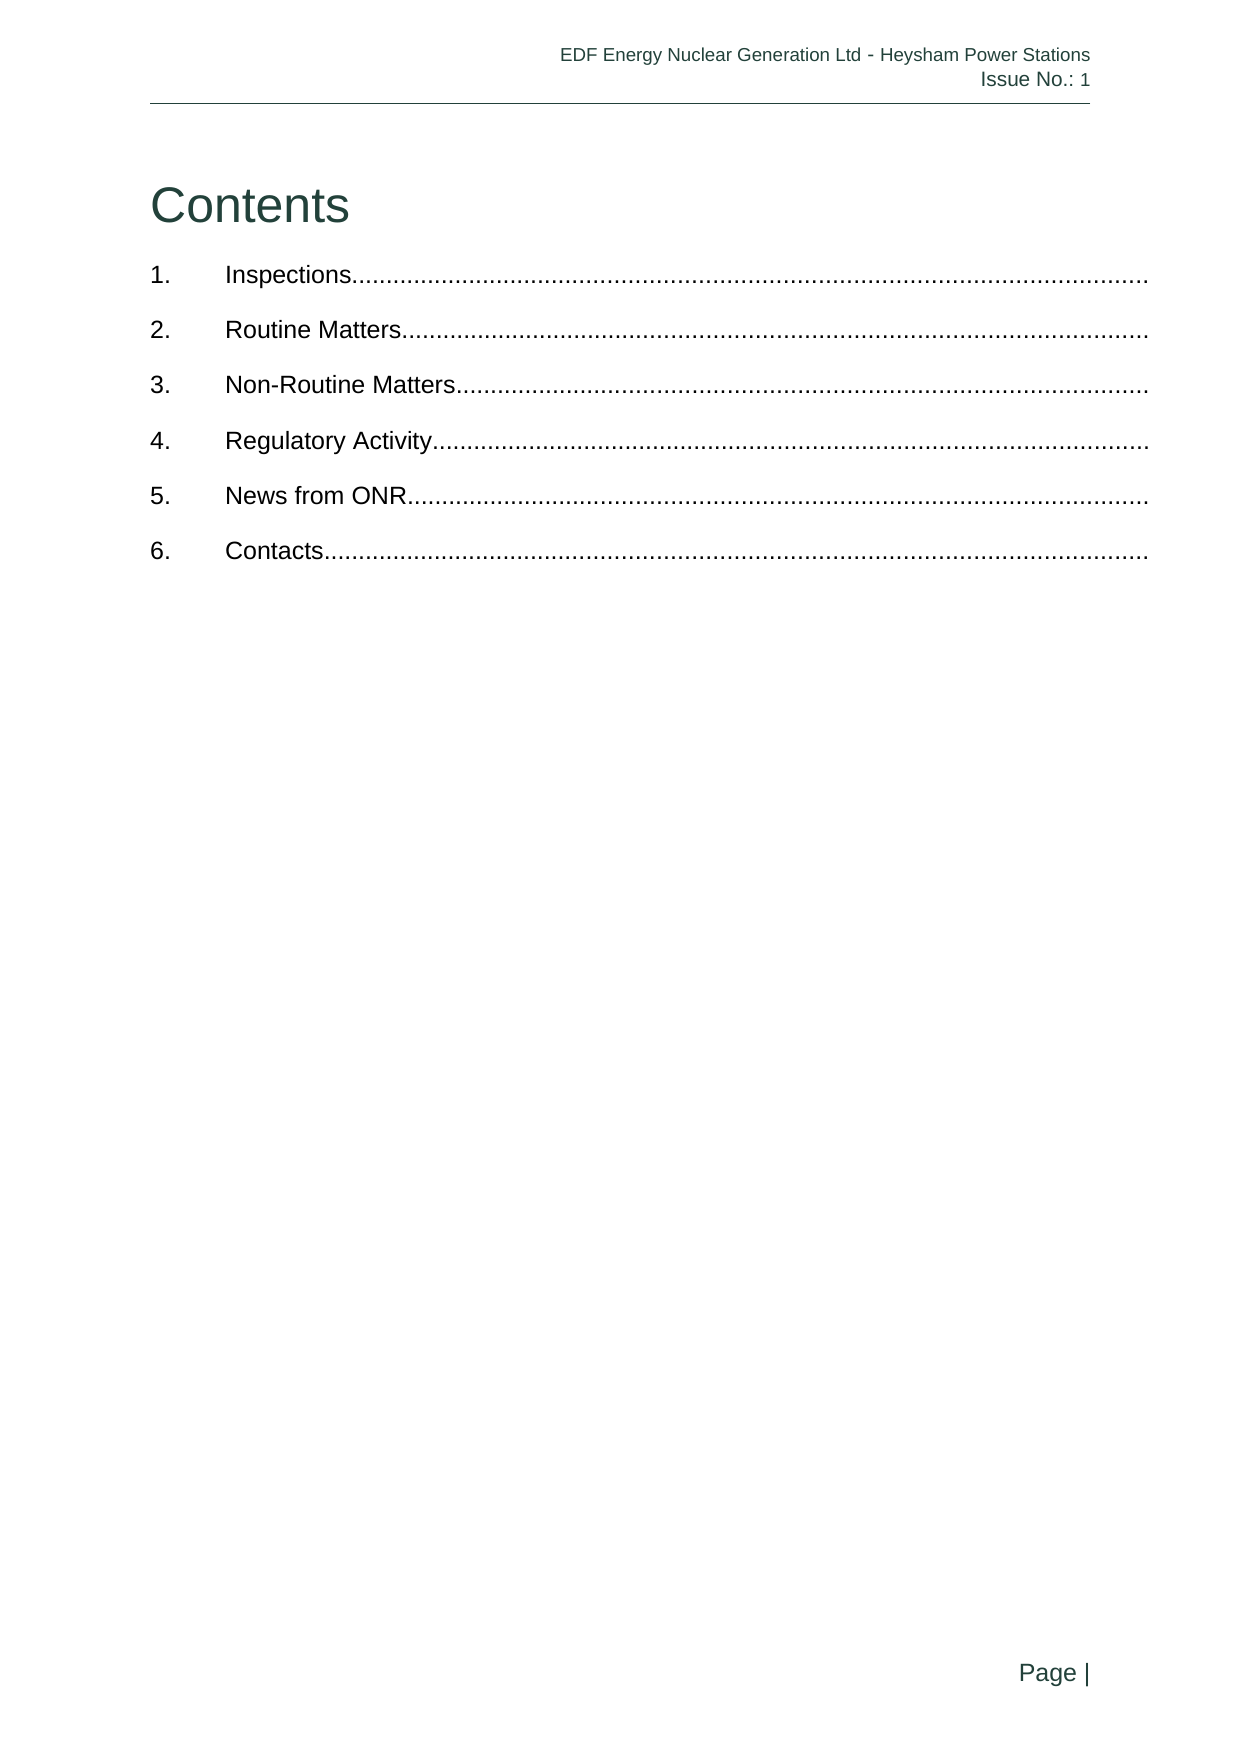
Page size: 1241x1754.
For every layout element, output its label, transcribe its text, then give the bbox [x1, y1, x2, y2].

text 6. Contacts 9 [150, 536, 1090, 564]
text 2. Routine Matters 5 [150, 315, 1090, 344]
text 5. News from ONR 9 [150, 481, 1090, 509]
text 1. Inspections 4 [150, 260, 1090, 289]
text 4. Regulatory Activity 8 [150, 426, 1090, 454]
text Contents [150, 175, 1090, 232]
text 3. Non-Routine Matters 7 [150, 371, 1090, 399]
